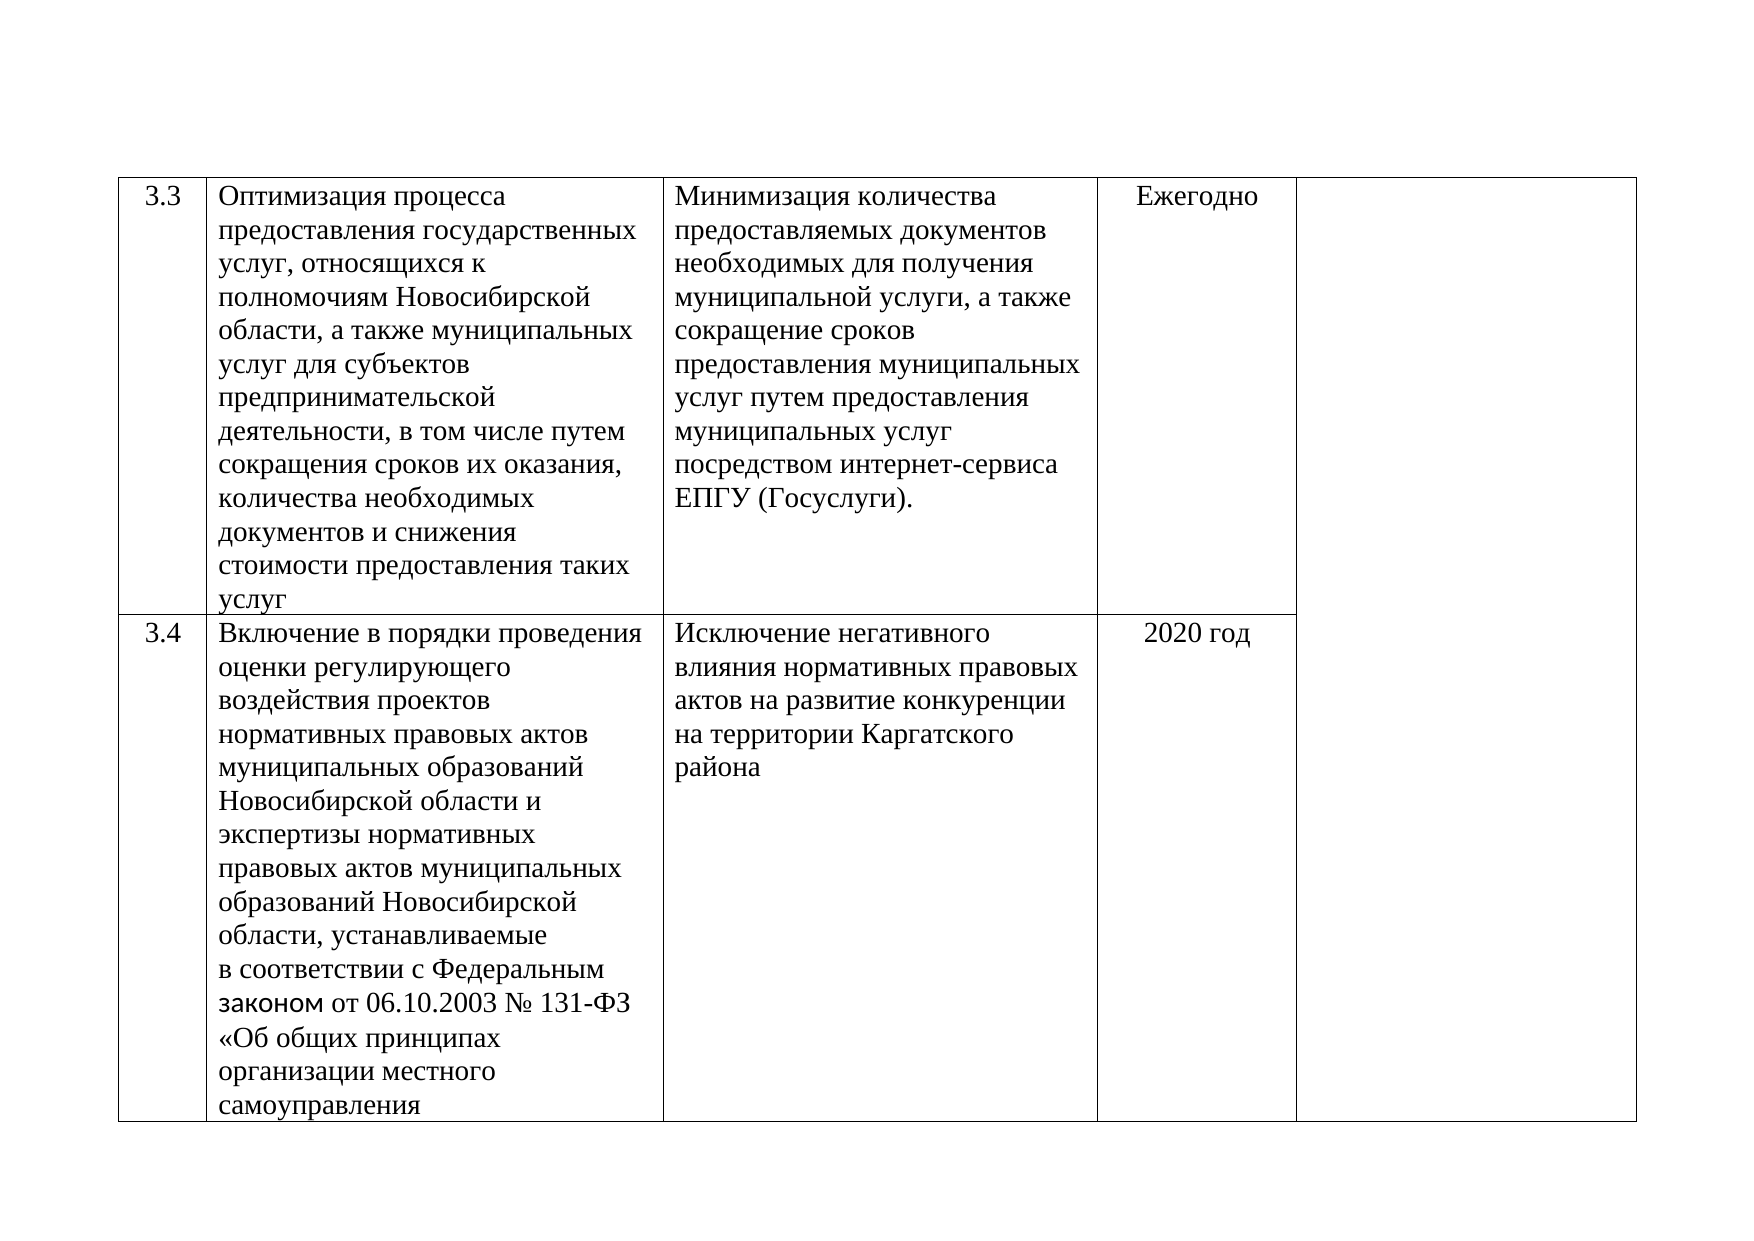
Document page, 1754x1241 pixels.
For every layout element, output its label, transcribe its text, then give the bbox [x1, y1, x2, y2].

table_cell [664, 615, 1097, 1121]
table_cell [207, 615, 663, 1121]
table_cell 3.3 [119, 178, 206, 614]
table_cell Минимизация количества предоставляемых документов необходимых для получения муниципальной услуги, а также сокращение сроков предоставления муниципальных услуг путем предоставления муниципальных услуг посредством интернет-сервиса ЕПГУ (Госуслуги). [664, 178, 1097, 614]
table_cell 2020 год [1098, 615, 1296, 1121]
table_cell Ежегодно [1098, 178, 1296, 614]
table_cell 3.4 [119, 615, 206, 1121]
table_cell Оптимизация процесса предоставления государственных услуг, относящихся к полномочиям Новосибирской области, а также муниципальных услуг для субъектов предпринимательской деятельности, в том числе путем сокращения сроков их оказания, количества необходимых документов и снижения стоимости предоставления таких услуг [207, 178, 663, 614]
